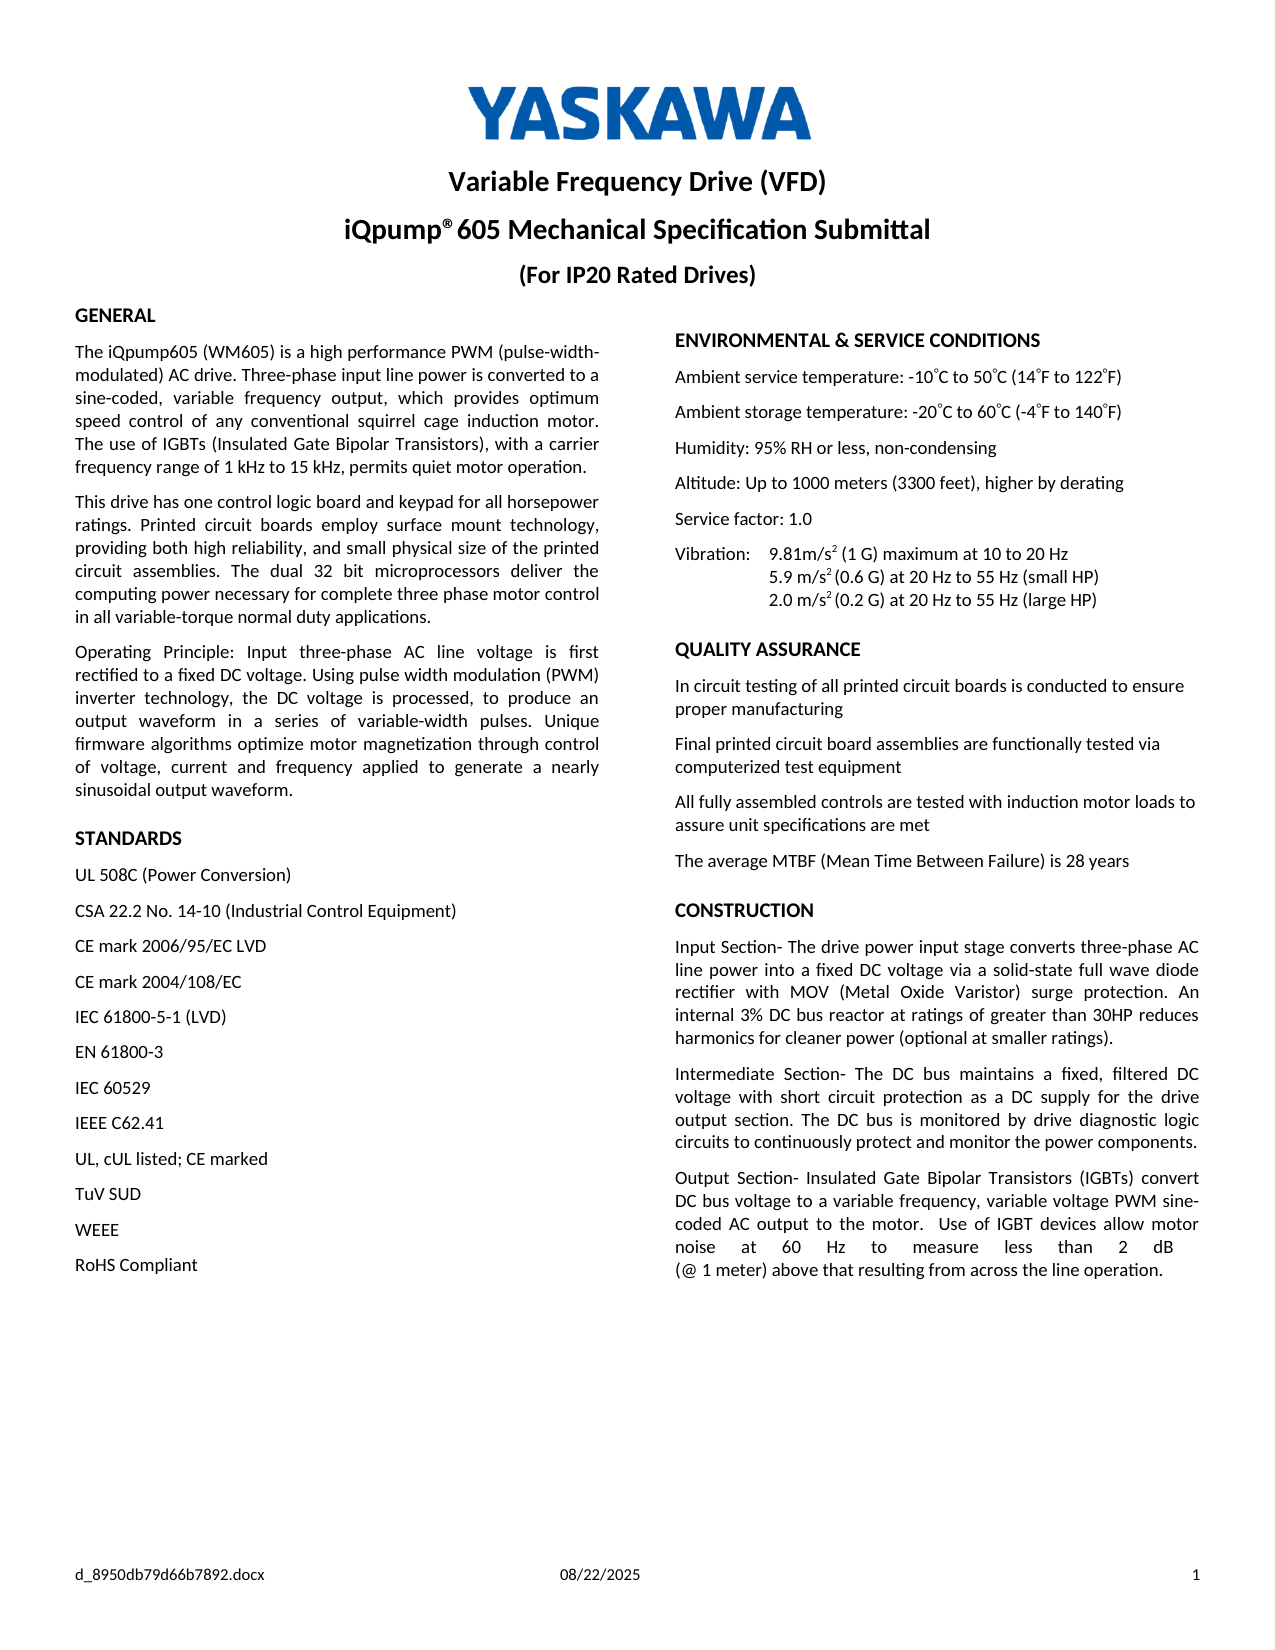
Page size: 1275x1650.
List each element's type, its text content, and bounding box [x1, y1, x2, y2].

subtitle STANDARDS [75, 826, 600, 851]
text Altitude: Up to 1000 meters (3300 feet), higher by derating [675, 471, 1200, 494]
text IEC 60529 [75, 1076, 600, 1099]
text Ambient storage temperature: -20C to 60C (-4F to 140F) [675, 401, 1200, 423]
text Intermediate Section- The DC bus maintains a fixed, filtered DC voltage with short circuit protection as a DC supply for the drive output section. The DC bus is monitored by drive diagnostic logic circuits to continuously protect and monitor the power components. [675, 1062, 1200, 1153]
text Ambient service temperature: -10C to 50C (14F to 122F) [675, 365, 1200, 388]
text Humidity: 95% RH or less, non-condensing [675, 436, 1200, 459]
text Vibration: 9.81m/s2 (1 G) maximum at 10 to 20 Hz 5.9 m/s2 (0.6 G) at 20 Hz to 55 Hz (small HP) 2.0 m/s2 (0.2 G) at 20 Hz to 55 Hz (large HP) [675, 542, 1200, 611]
subtitle CONSTRUCTION [675, 897, 1200, 922]
subtitle iQpump®605 Mechanical Specification Submittal [75, 211, 1200, 247]
text EN 61800-3 [75, 1041, 600, 1063]
text Service factor: 1.0 [675, 507, 1200, 530]
text Input Section- The drive power input stage converts three-phase AC line power into a fixed DC voltage via a solid-state full wave diode rectifier with MOV (Metal Oxide Varistor) surge protection. An internal 3% DC bus reactor at ratings of greater than 30HP reduces harmonics for cleaner power (optional at smaller ratings). [675, 935, 1200, 1049]
text RoHS Compliant [75, 1253, 600, 1276]
text UL 508C (Power Conversion) [75, 863, 600, 886]
text All fully assembled controls are tested with induction motor loads to assure unit specifications are met [675, 791, 1200, 836]
text The iQpump605 (WM605) is a high performance PWM (pulse-width-modulated) AC drive. Three-phase input line power is converted to a sine-coded, variable frequency output, which provides optimum speed control of any conventional squirrel cage induction motor. The use of IGBTs (Insulated Gate Bipolar Transistors), with a carrier frequency range of 1 kHz to 15 kHz, permits quiet motor operation. [75, 340, 600, 478]
text IEEE C62.41 [75, 1111, 600, 1134]
text The average MTBF (Mean Time Between Failure) is 28 years [675, 849, 1200, 872]
subtitle ENVIRONMENTAL & SERVICE CONDITIONS [675, 327, 1200, 353]
text WEEE [75, 1218, 600, 1241]
text Operating Principle: Input three-phase AC line voltage is first rectified to a fixed DC voltage. Using pulse width modulation (PWM) inverter technology, the DC voltage is processed, to produce an output waveform in a series of variable-width pulses. Unique firmware algorithms optimize motor magnetization through control of voltage, current and frequency applied to generate a nearly sinusoidal output waveform. [75, 640, 600, 801]
text Final printed circuit board assemblies are functionally tested via computerized test equipment [675, 732, 1200, 778]
text CE mark 2004/108/EC [75, 970, 600, 993]
text Output Section- Insulated Gate Bipolar Transistors (IGBTs) convert DC bus voltage to a variable frequency, variable voltage PWM sine-coded AC output to the motor. Use of IGBT devices allow motor noise at 60 Hz to measure less than 2 dB (@ 1 meter) above that resulting from across the line operation. [675, 1166, 1200, 1281]
text IEC 61800-5-1 (LVD) [75, 1005, 600, 1028]
subtitle GENERAL [75, 302, 600, 328]
text TuV SUD [75, 1182, 600, 1205]
text In circuit testing of all printed circuit boards is conducted to ensure proper manufacturing [675, 674, 1200, 720]
picture [465, 81, 814, 147]
text CSA 22.2 No. 14-10 (Industrial Control Equipment) [75, 899, 600, 922]
text This drive has one control logic board and keypad for all horsepower ratings. Printed circuit boards employ surface mount technology, providing both high reliability, and small physical size of the printed circuit assemblies. The dual 32 bit microprocessors deliver the computing power necessary for complete three phase motor control in all variable-torque normal duty applications. [75, 490, 600, 628]
text (For IP20 Rated Drives) [75, 259, 1200, 290]
text Variable Frequency Drive (VFD) [75, 163, 1200, 199]
subtitle QUALITY ASSURANCE [675, 636, 1200, 661]
text UL, cUL listed; CE marked [75, 1147, 600, 1170]
text CE mark 2006/95/EC LVD [75, 934, 600, 957]
